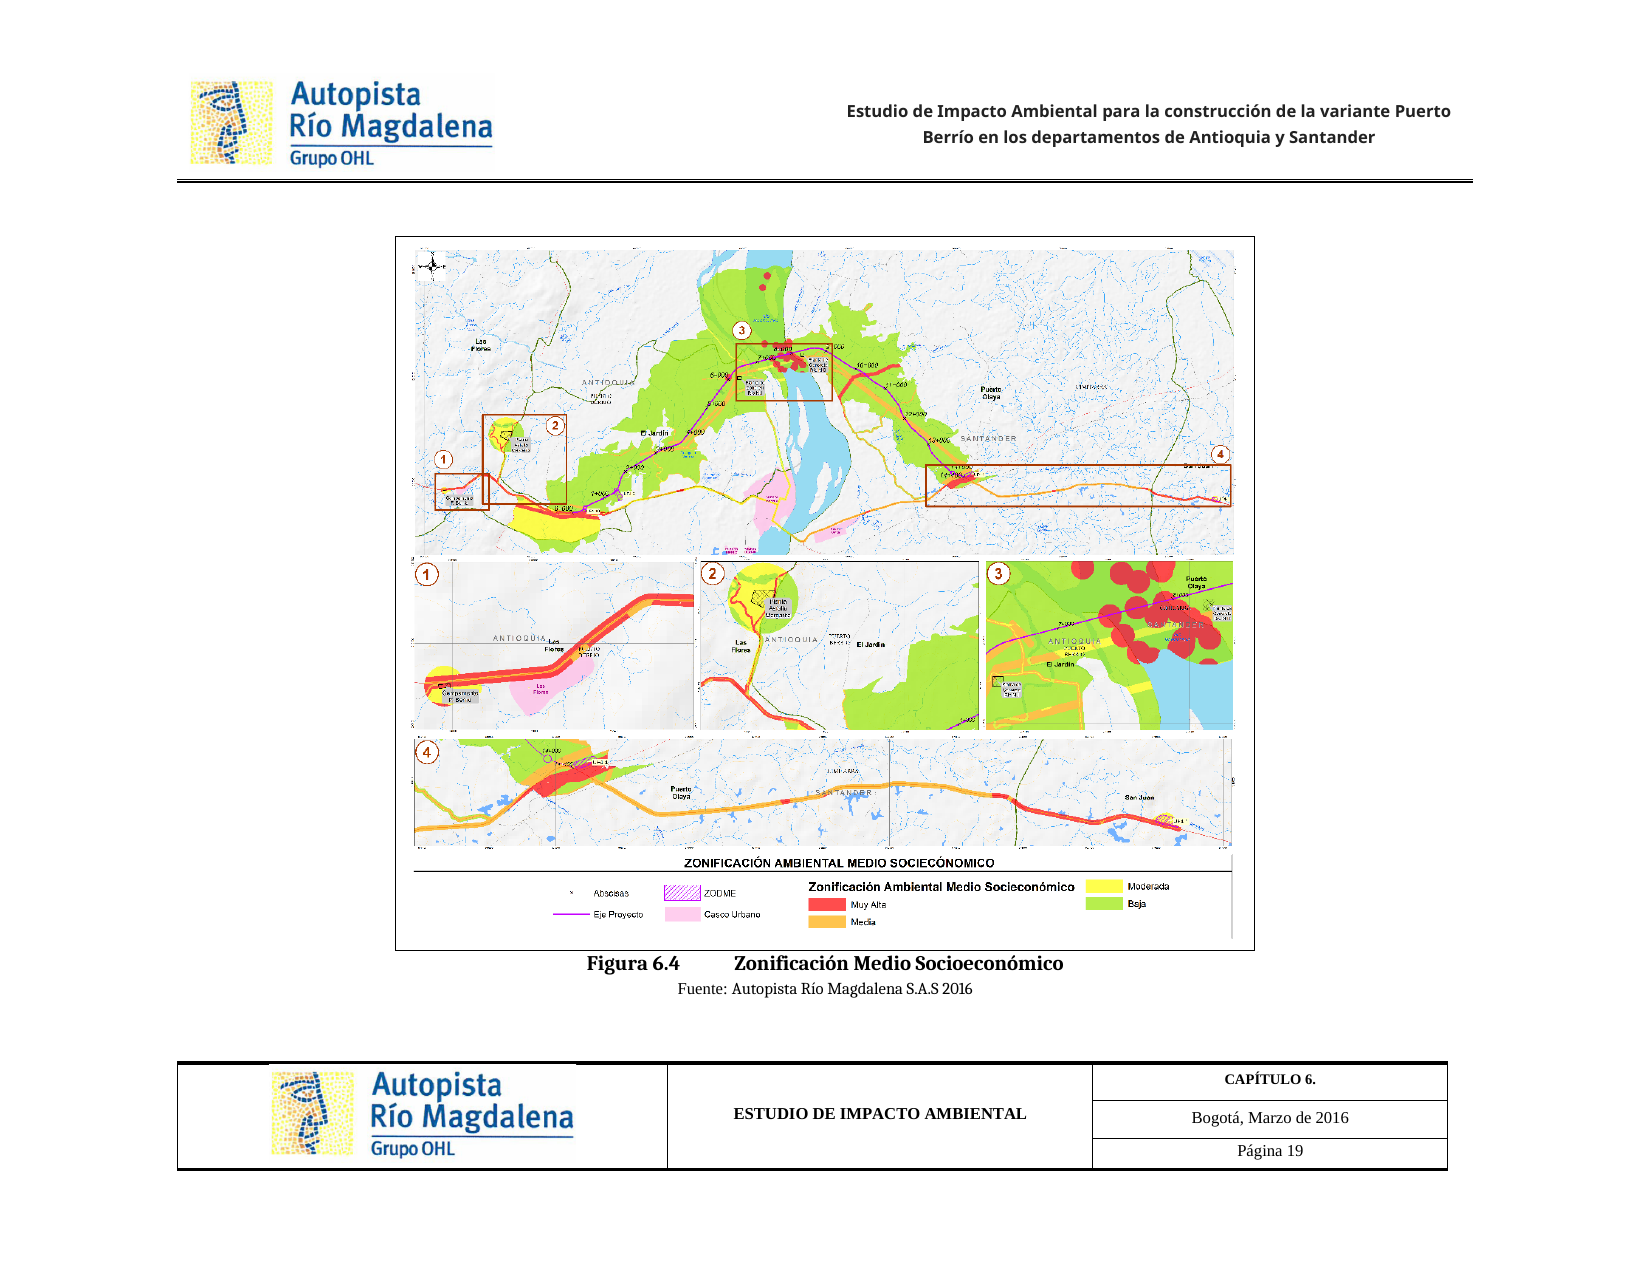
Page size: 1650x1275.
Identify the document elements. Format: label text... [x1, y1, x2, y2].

picture [403, 237, 1246, 947]
picture [269, 1064, 577, 1163]
text Fuente: Autopista Río Magdalena S.A.S 2016 [177, 979, 1473, 999]
table_header [396, 237, 1254, 950]
picture [188, 73, 496, 172]
